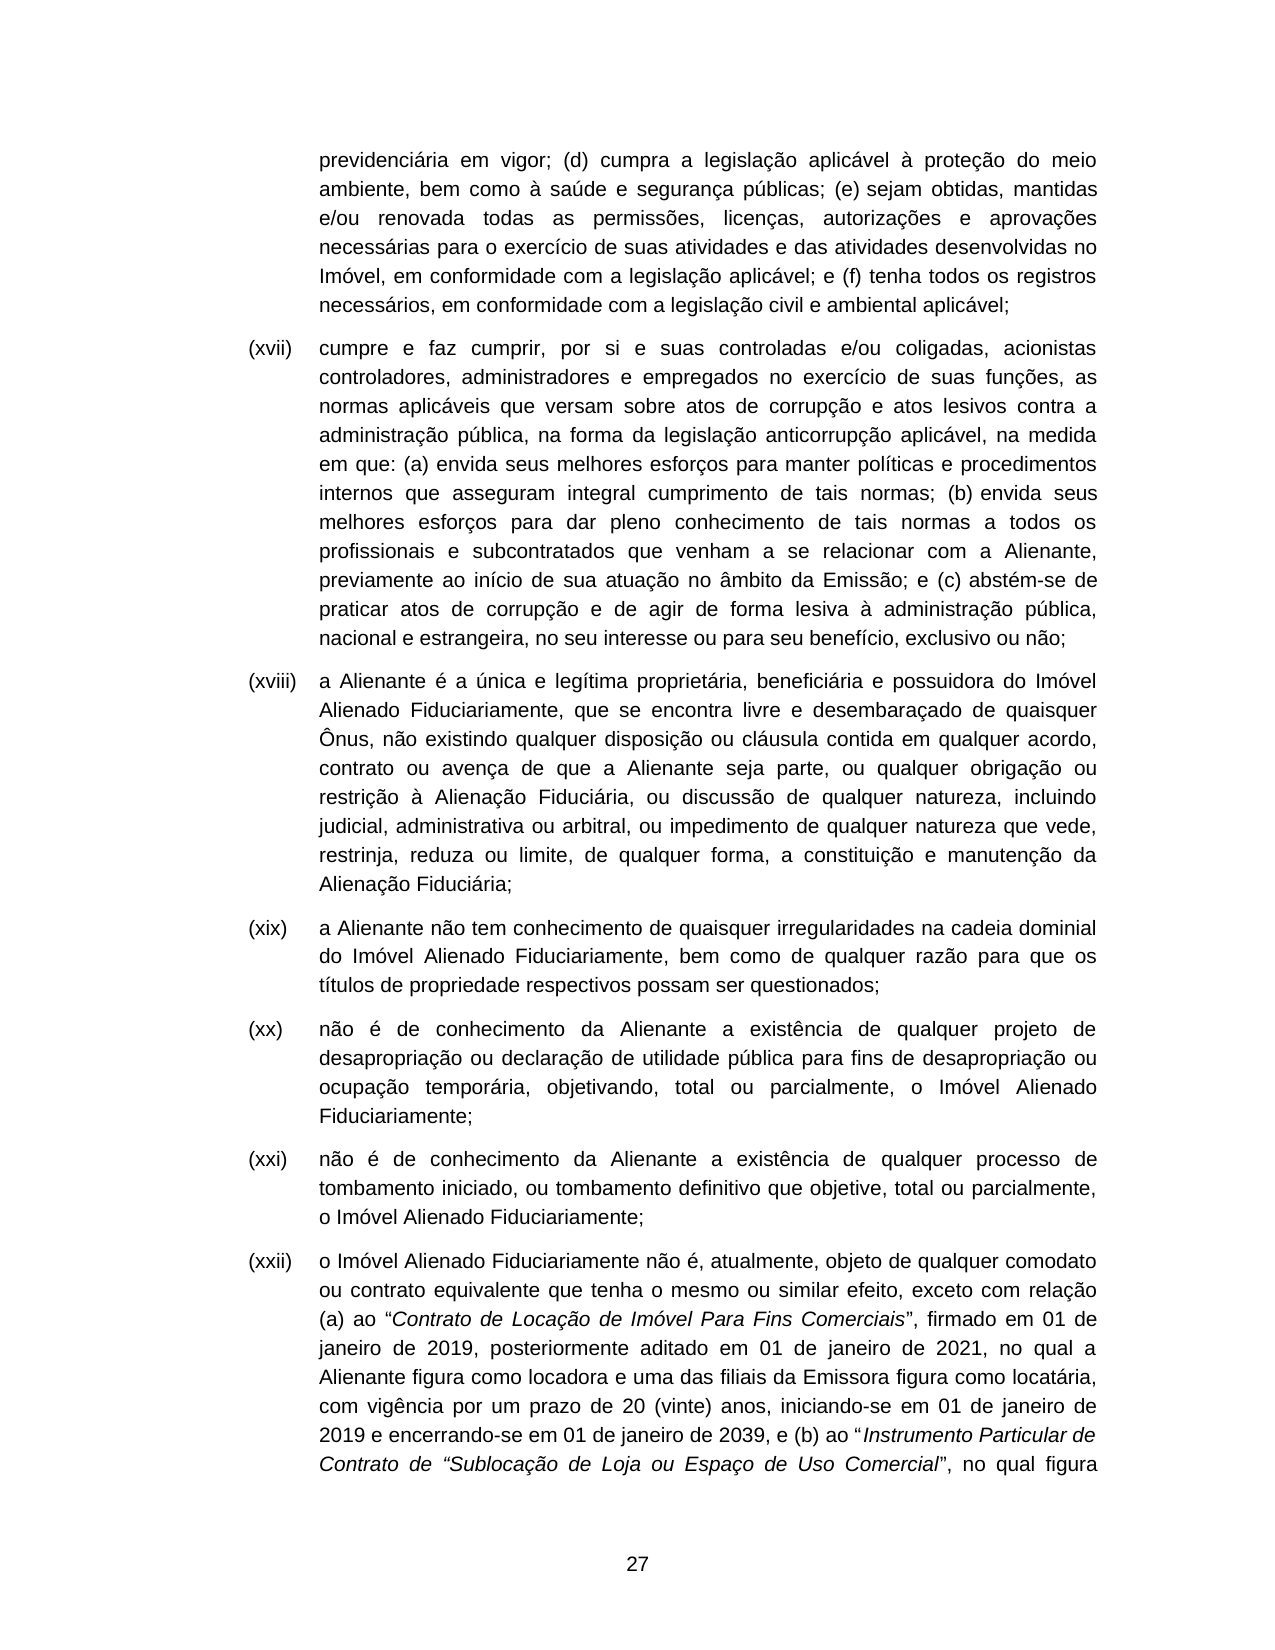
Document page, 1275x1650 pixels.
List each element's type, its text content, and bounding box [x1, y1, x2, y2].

text a Alienante não tem conhecimento de quaisquer irregularidades na cadeia dominial do Imóvel Alienado Fiduciariamente, bem como de qualquer razão para que os títulos de propriedade respectivos possam ser questionados; [248, 915, 1098, 997]
text não é de conhecimento da Alienante a existência de qualquer projeto de desapropriação ou declaração de utilidade pública para fins de desapropriação ou ocupação temporária, objetivando, total ou parcialmente, o Imóvel Alienado Fiduciariamente; [248, 1017, 1098, 1128]
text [248, 1249, 1098, 1475]
text cumpre e faz cumprir, por si e suas controladas e/ou coligadas, acionistas controladores, administradores e empregados no exercício de suas funções, as normas aplicáveis que versam sobre atos de corrupção e atos lesivos contra a administração pública, na forma da legislação anticorrupção aplicável, na medida em que: (a) envida seus melhores esforços para manter políticas e procedimentos internos que asseguram integral cumprimento de tais normas; (b) envida seus melhores esforços para dar pleno conhecimento de tais normas a todos os profissionais e subcontratados que venham a se relacionar com a Alienante, previamente ao início de sua atuação no âmbito da Emissão; e (c) abstém-se de praticar atos de corrupção e de agir de forma lesiva à administração pública, nacional e estrangeira, no seu interesse ou para seu benefício, exclusivo ou não; [248, 336, 1098, 649]
text não é de conhecimento da Alienante a existência de qualquer processo de tombamento iniciado, ou tombamento definitivo que objetive, total ou parcialmente, o Imóvel Alienado Fiduciariamente; [248, 1147, 1098, 1229]
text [248, 148, 1098, 316]
text a Alienante é a única e legítima proprietária, beneficiária e possuidora do Imóvel Alienado Fiduciariamente, que se encontra livre e desembaraçado de quaisquer Ônus, não existindo qualquer disposição ou cláusula contida em qualquer acordo, contrato ou avença de que a Alienante seja parte, ou qualquer obrigação ou restrição à Alienação Fiduciária, ou discussão de qualquer natureza, incluindo judicial, administrativa ou arbitral, ou impedimento de qualquer natureza que vede, restrinja, reduza ou limite, de qualquer forma, a constituição e manutenção da Alienação Fiduciária; [248, 669, 1098, 896]
